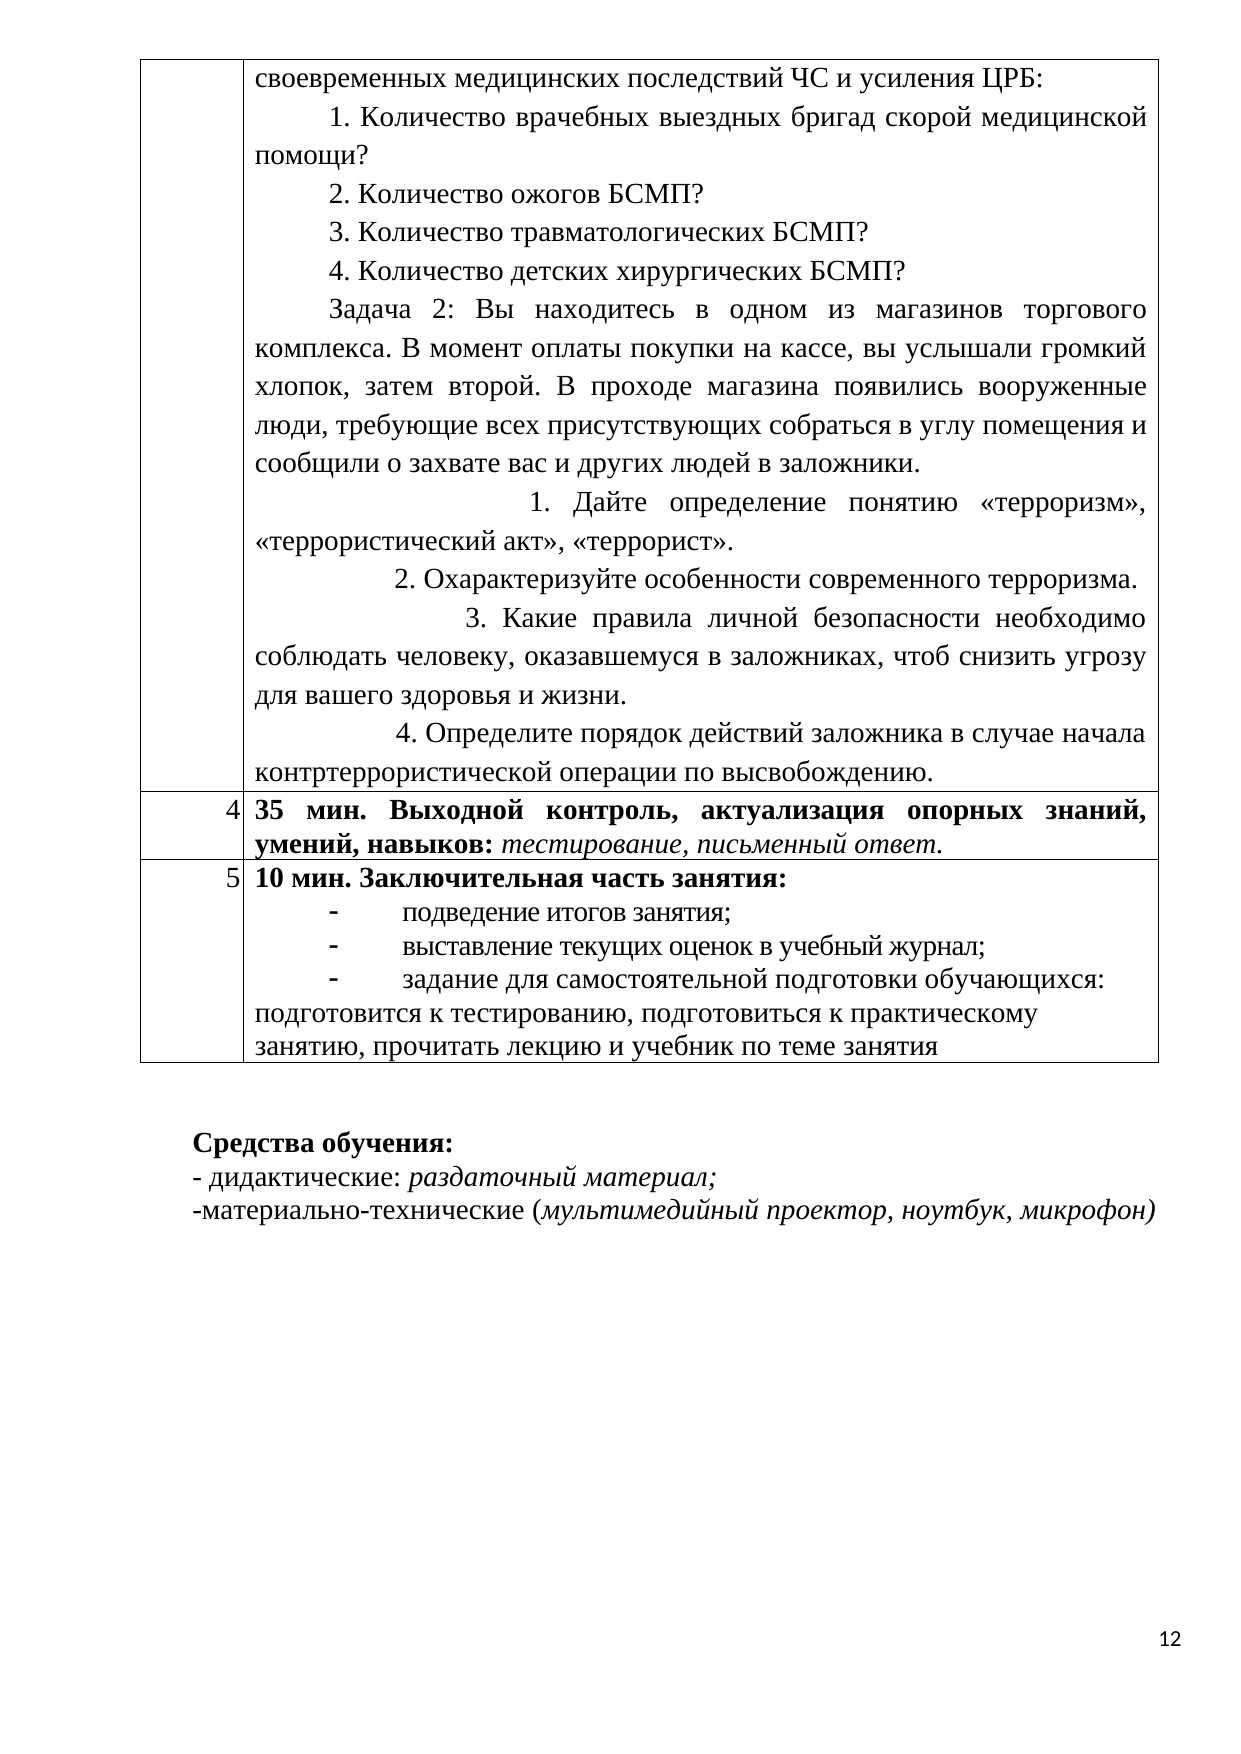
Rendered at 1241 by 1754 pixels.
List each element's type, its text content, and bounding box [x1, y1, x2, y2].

table_cell 4 [141, 792, 243, 859]
table_cell 5 [141, 860, 243, 1062]
text -материально-технические (мультимедийный проектор, ноутбук, микрофон) [118, 1192, 1181, 1226]
text Средства обучения: [118, 1125, 1181, 1159]
text - дидактические: раздаточный материал; [118, 1159, 1181, 1192]
table_cell 3 [141, 60, 243, 791]
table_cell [244, 60, 1158, 791]
table_cell 10 мин. Заключительная часть занятия: подведение итогов занятия; выставление текущих оценок в учебный журнал; задание для самостоятельной подготовки обучающихся: подготовится к тестированию, подготовиться к практическому занятию, прочитать лекцию и учебник по теме занятия [244, 860, 1158, 1062]
table_cell 35 мин. Выходной контроль, актуализация опорных знаний, умений, навыков: тестирование, письменный ответ. [244, 792, 1158, 859]
